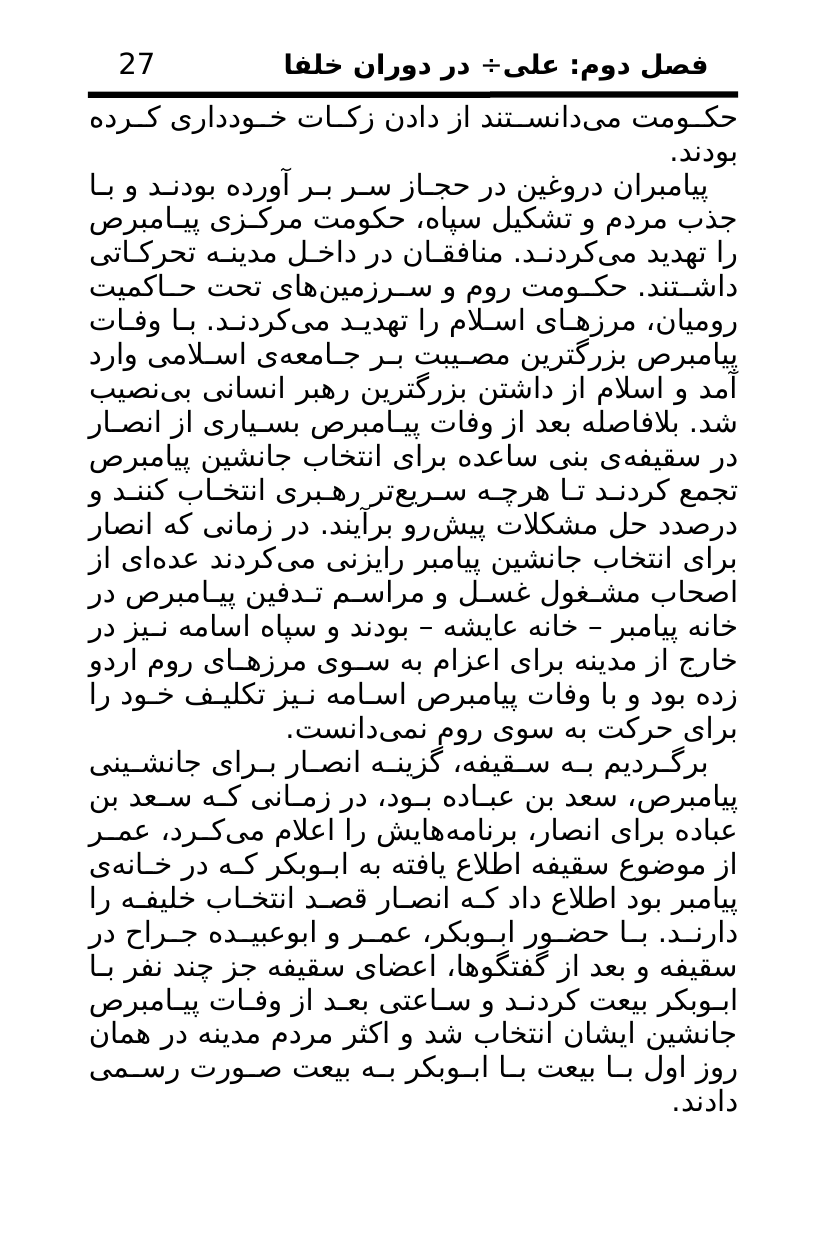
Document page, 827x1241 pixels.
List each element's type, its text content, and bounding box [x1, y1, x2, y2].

text پیامبران دروغین در حجاز سر بر آورده بودند و با جذب مردم و تشکیل سپاه، حکومت مرکزی پیامبرص را تهدید می‌کردند. منافقان در داخل مدینه تحرکاتی داشتند. حکومت روم و سرزمین‌های تحت حاکمیت رومیان، مرزهای اسلام را تهدید می‌کردند. با وفات پیامبرص بزرگترین مصیبت بر جامعه‌ی اسلامی وارد آمد و اسلام از داشتن بزرگترین رهبر انسانی بی‌نصیب شد. بلافاصله بعد از وفات پیامبرص بسیاری از انصار در سقیفه‌ی بنی ساعده برای انتخاب جانشین پیامبرص تجمع کردند تا هرچه سریع‌تر رهبری انتخاب کنند و درصدد حل مشکلات پیش‌رو برآیند. در زمانی که انصار برای انتخاب جانشین پیامبر رایزنی می‌کردند عده‌ای از اصحاب مشغول غسل و مراسم تدفین پیامبرص در خانه پیامبر – خانه عایشه – بودند و سپاه اسامه نیز در خارج از مدینه برای اعزام به سوی مرزهای روم اردو زده بود و با وفات پیامبرص اسامه نیز تکلیف خود را برای حرکت به سوی روم نمی‌دانست. [89, 168, 738, 745]
text برگردیم به سقیفه، گزینه انصار برای جانشینی پیامبرص، سعد بن عباده بود، در زمانی که سعد بن عباده برای انصار، برنامه‌هایش را اعلام می‌کرد، عمر از موضوع سقیفه اطلاع یافته به ابوبکر که در خانه‌ی پیامبر بود اطلاع داد که انصار قصد انتخاب خلیفه را دارند. با حضور ابوبکر، عمر و ابوعبیده جراح در سقیفه و بعد از گفتگوها، اعضای سقیفه جز چند نفر با ابوبکر بیعت کردند و ساعتی بعد از وفات پیامبرص جانشین ایشان انتخاب شد و اکثر مردم مدینه در همان روز اول با بیعت با ابوبکر به بیعت صورت رسمی دادند. [89, 745, 738, 1119]
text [89, 100, 738, 168]
